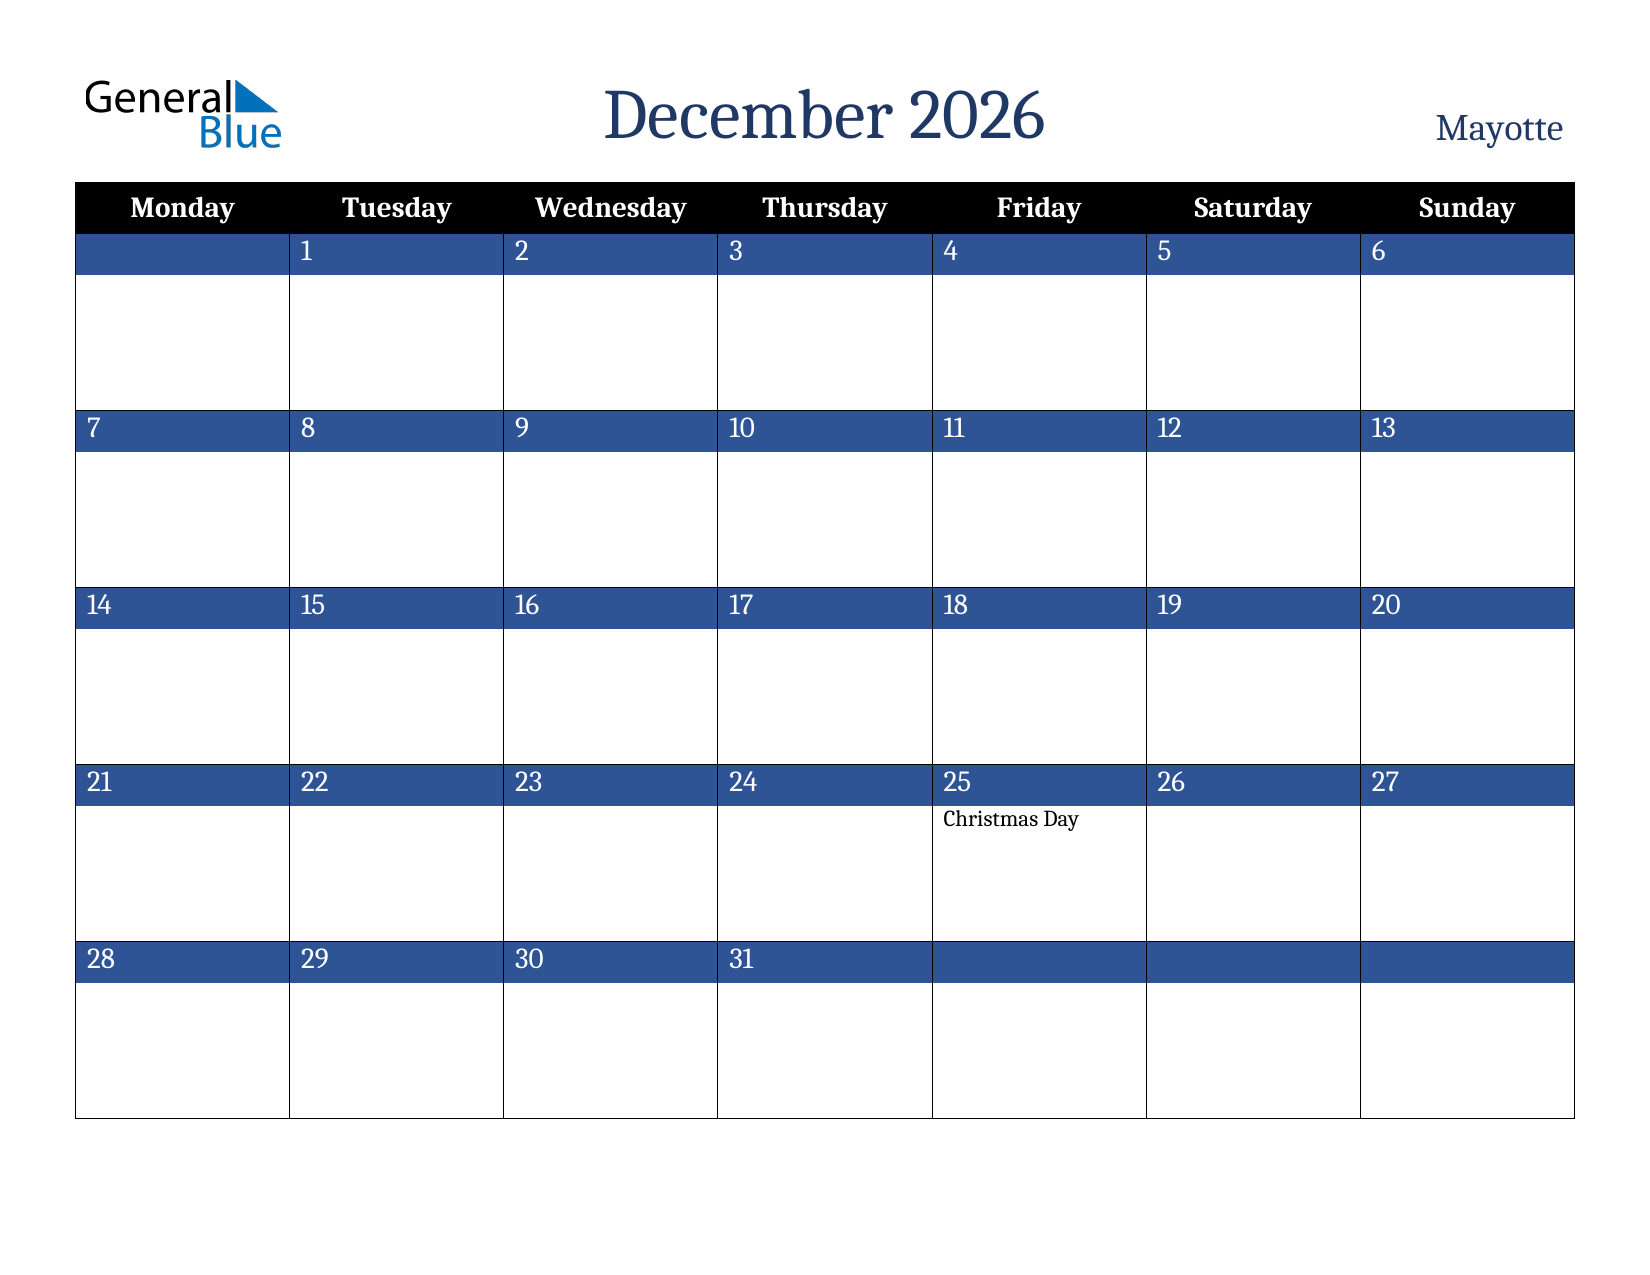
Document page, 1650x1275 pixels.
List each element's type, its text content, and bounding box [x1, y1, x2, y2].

table_cell Wednesday [504, 183, 717, 233]
table_cell 5 [1147, 234, 1360, 275]
table_cell [933, 629, 1146, 764]
table_cell [76, 452, 289, 587]
table_cell [1147, 983, 1360, 1118]
table_cell 4 [933, 234, 1146, 275]
table_cell Saturday [1147, 183, 1360, 233]
table_cell 13 [1361, 411, 1574, 452]
table_cell 18 [933, 588, 1146, 629]
table_cell 30 [504, 942, 717, 983]
table_cell 14 [76, 588, 289, 629]
table_cell [504, 806, 717, 941]
table_cell 29 [290, 942, 503, 983]
table_cell 31 [718, 942, 932, 983]
table_cell [76, 806, 289, 941]
table_cell [933, 275, 1146, 410]
table_cell Tuesday [290, 183, 503, 233]
table_cell [1147, 806, 1360, 941]
table_cell [504, 452, 717, 587]
table_header Mayotte [1146, 75, 1574, 182]
table_cell [933, 942, 1146, 983]
table_cell 3 [718, 234, 932, 275]
table_cell [718, 806, 932, 941]
table_cell [1361, 629, 1574, 764]
table_cell [1147, 629, 1360, 764]
table_cell [76, 275, 289, 410]
table_cell [718, 275, 932, 410]
table_cell [1147, 942, 1360, 983]
table_cell Sunday [1361, 183, 1574, 233]
table_cell 1 [290, 234, 503, 275]
table_cell 15 [290, 588, 503, 629]
table_cell 9 [504, 411, 717, 452]
table_cell 2 [504, 234, 717, 275]
table_cell [290, 629, 503, 764]
table_cell [1361, 452, 1574, 587]
table_cell [290, 275, 503, 410]
table_cell 12 [1147, 411, 1360, 452]
table_cell [718, 629, 932, 764]
table_cell 7 [76, 411, 289, 452]
table_cell [1147, 452, 1360, 587]
table_cell 28 [76, 942, 289, 983]
table_cell [1361, 806, 1574, 941]
table_cell 8 [290, 411, 503, 452]
table_cell [76, 629, 289, 764]
table_cell [933, 983, 1146, 1118]
table_cell [1147, 275, 1360, 410]
table_header [76, 75, 503, 182]
table_cell 27 [1361, 765, 1574, 806]
table_cell [504, 629, 717, 764]
table_header December 2026 [504, 75, 1146, 182]
picture [86, 80, 281, 148]
table_cell [504, 275, 717, 410]
table_cell [1361, 942, 1574, 983]
table_cell Christmas Day [933, 806, 1146, 941]
table_cell 20 [1361, 588, 1574, 629]
table_cell [718, 452, 932, 587]
table_cell [1361, 983, 1574, 1118]
table_cell Monday [76, 183, 289, 233]
table_cell 6 [1361, 234, 1574, 275]
table_cell [933, 452, 1146, 587]
table_cell 26 [1147, 765, 1360, 806]
table_cell 17 [718, 588, 932, 629]
table_cell [76, 234, 289, 275]
table_cell 10 [718, 411, 932, 452]
table_cell 25 [933, 765, 1146, 806]
table_cell [718, 983, 932, 1118]
table_cell 21 [76, 765, 289, 806]
table_cell Friday [933, 183, 1146, 233]
table_cell 16 [504, 588, 717, 629]
table_cell [290, 983, 503, 1118]
table_cell Thursday [718, 183, 932, 233]
table_cell 23 [504, 765, 717, 806]
table_cell [76, 983, 289, 1118]
table_cell [290, 806, 503, 941]
table_cell 24 [718, 765, 932, 806]
table_cell 11 [933, 411, 1146, 452]
table_cell 22 [290, 765, 503, 806]
table_cell [1361, 275, 1574, 410]
table_cell 19 [1147, 588, 1360, 629]
table_cell [504, 983, 717, 1118]
table_cell [290, 452, 503, 587]
